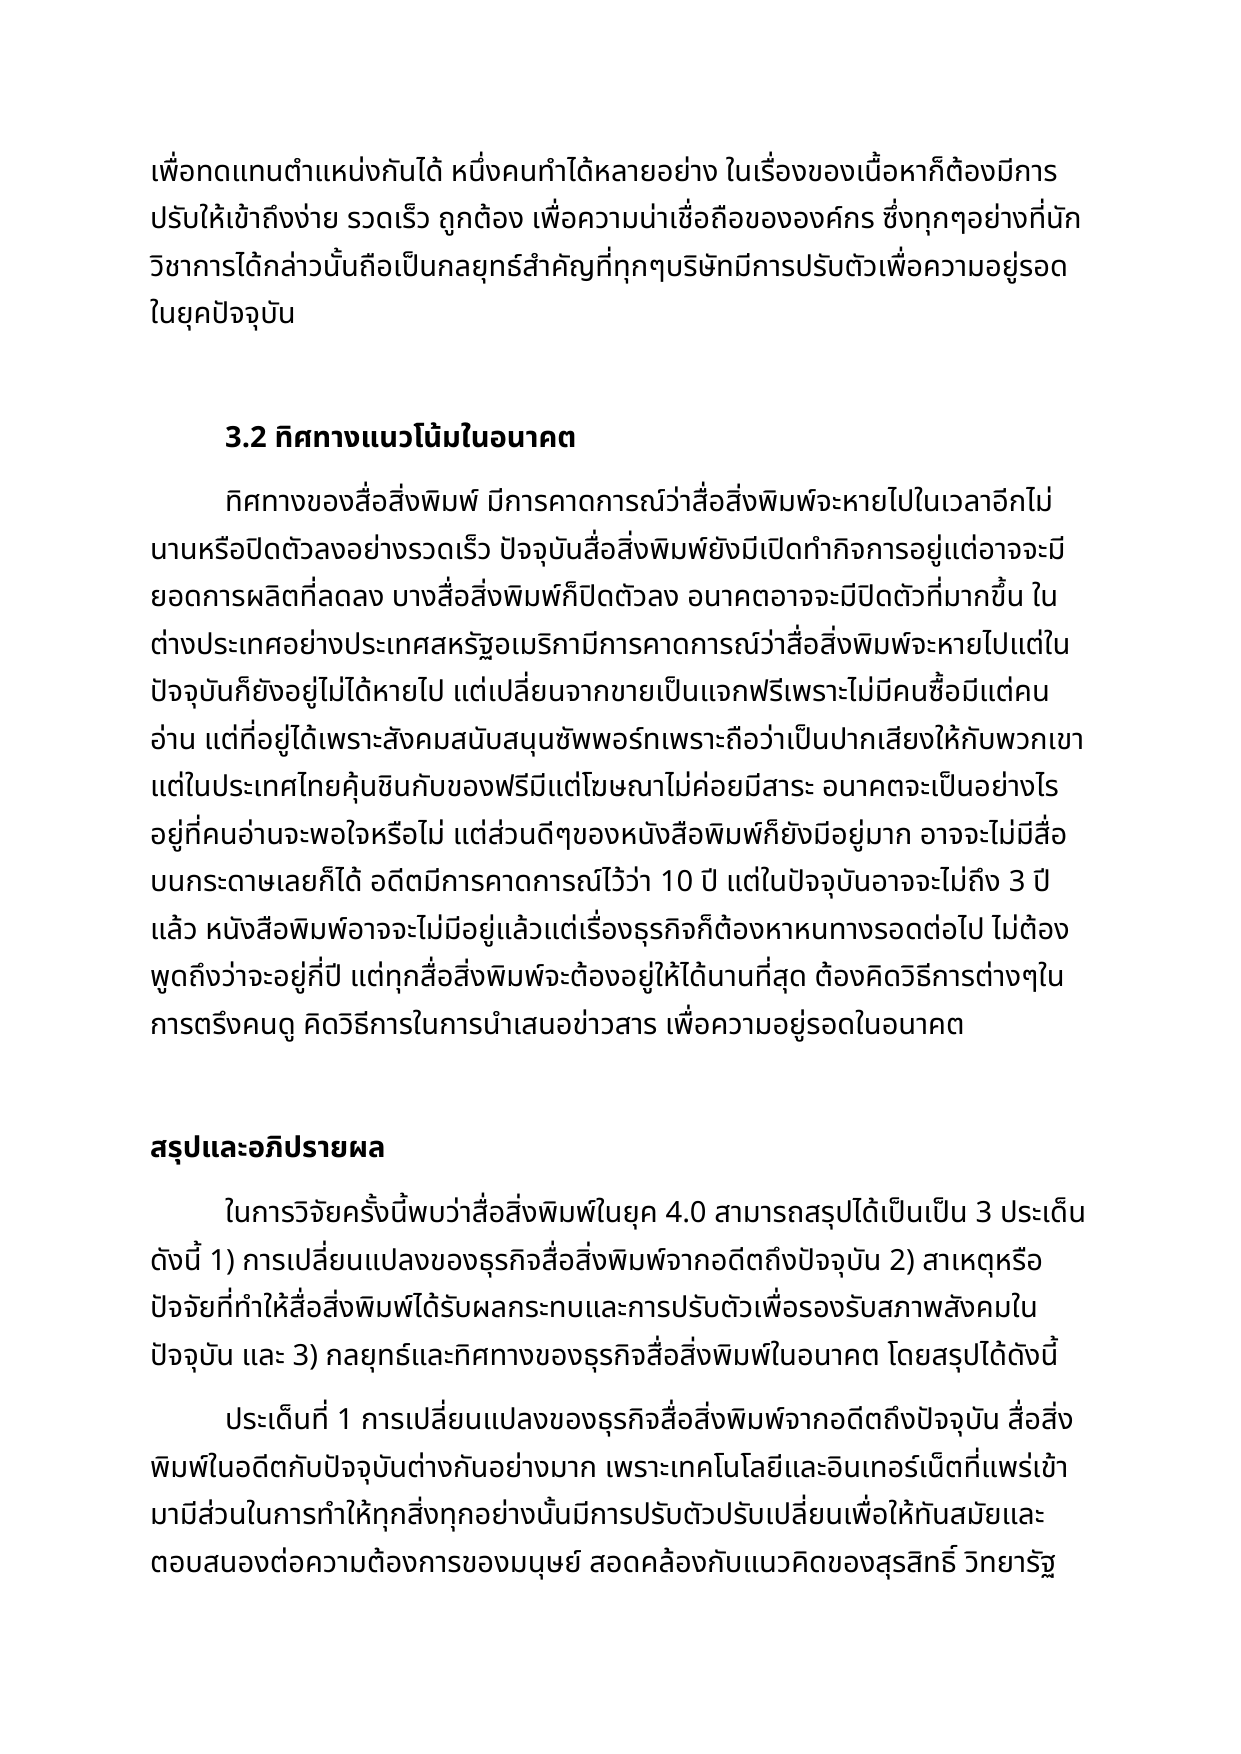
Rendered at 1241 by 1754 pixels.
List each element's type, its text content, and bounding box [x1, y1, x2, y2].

text สรุปและอภิปรายผล [150, 1127, 1090, 1171]
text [150, 150, 1090, 337]
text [150, 1398, 1090, 1585]
text ทิศทางของสื่อสิ่งพิมพ์ มีการคาดการณ์ว่าสื่อสิ่งพิมพ์จะหายไปในเวลาอีกไม่นานหรือปิดตัวลงอย่างรวดเร็ว ปัจจุบันสื่อสิ่งพิมพ์ยังมีเปิดทำกิจการอยู่แต่อาจจะมียอดการผลิตที่ลดลง บางสื่อสิ่งพิมพ์ก็ปิดตัวลง อนาคตอาจจะมีปิดตัวที่มากขึ้น ในต่างประเทศอย่างประเทศสหรัฐอเมริกามีการคาดการณ์ว่าสื่อสิ่งพิมพ์จะหายไปแต่ในปัจจุบันก็ยังอยู่ไม่ได้หายไป แต่เปลี่ยนจากขายเป็นแจกฟรีเพราะไม่มีคนซื้อมีแต่คนอ่าน แต่ที่อยู่ได้เพราะสังคมสนับสนุนซัพพอร์ทเพราะถือว่าเป็นปากเสียงให้กับพวกเขา แต่ในประเทศไทยคุ้นชินกับของฟรีมีแต่โฆษณาไม่ค่อยมีสาระ อนาคตจะเป็นอย่างไรอยู่ที่คนอ่านจะพอใจหรือไม่ แต่ส่วนดีๆของหนังสือพิมพ์ก็ยังมีอยู่มาก อาจจะไม่มีสื่อบนกระดาษเลยก็ได้ อดีตมีการคาดการณ์ไว้ว่า 10 ปี แต่ในปัจจุบันอาจจะไม่ถึง 3 ปีแล้ว หนังสือพิมพ์อาจจะไม่มีอยู่แล้วแต่เรื่องธุรกิจก็ต้องหาหนทางรอดต่อไป ไม่ต้องพูดถึงว่าจะอยู่กี่ปี แต่ทุกสื่อสิ่งพิมพ์จะต้องอยู่ให้ได้นานที่สุด ต้องคิดวิธีการต่างๆในการตรึงคนดู คิดวิธีการในการนำเสนอข่าวสาร เพื่อความอยู่รอดในอนาคต [150, 481, 1090, 1047]
text ในการวิจัยครั้งนี้พบว่าสื่อสิ่งพิมพ์ในยุค 4.0 สามารถสรุปได้เป็นเป็น 3 ประเด็น ดังนี้ 1) การเปลี่ยนแปลงของธุรกิจสื่อสิ่งพิมพ์จากอดีตถึงปัจจุบัน 2) สาเหตุหรือปัจจัยที่ทำให้สื่อสิ่งพิมพ์ได้รับผลกระทบและการปรับตัวเพื่อรองรับสภาพสังคมในปัจจุบัน และ 3) กลยุทธ์และทิศทางของธุรกิจสื่อสิ่งพิมพ์ในอนาคต โดยสรุปได้ดังนี้ [150, 1191, 1090, 1378]
text 3.2 ทิศทางแนวโน้มในอนาคต [150, 416, 1090, 460]
